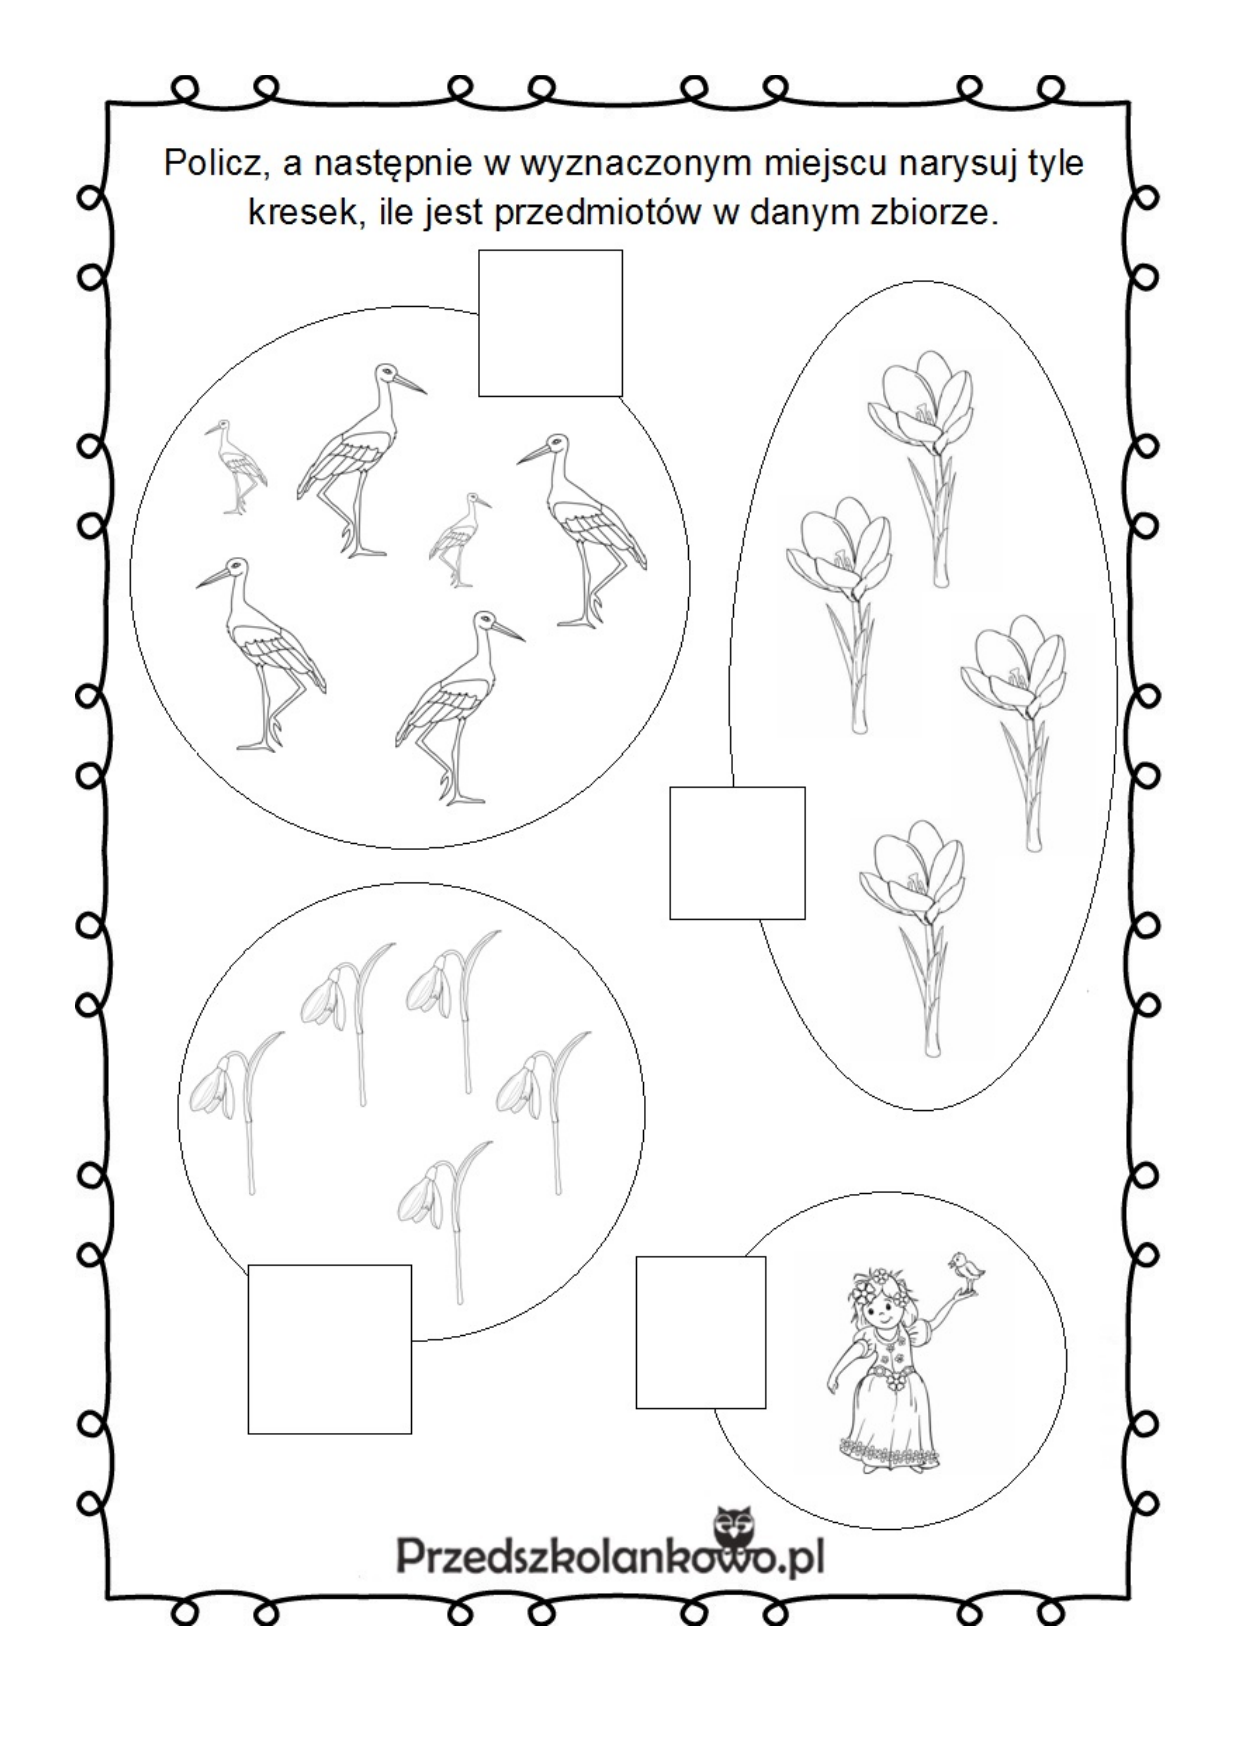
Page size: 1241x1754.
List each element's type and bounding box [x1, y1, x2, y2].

picture [75, 75, 1166, 1626]
